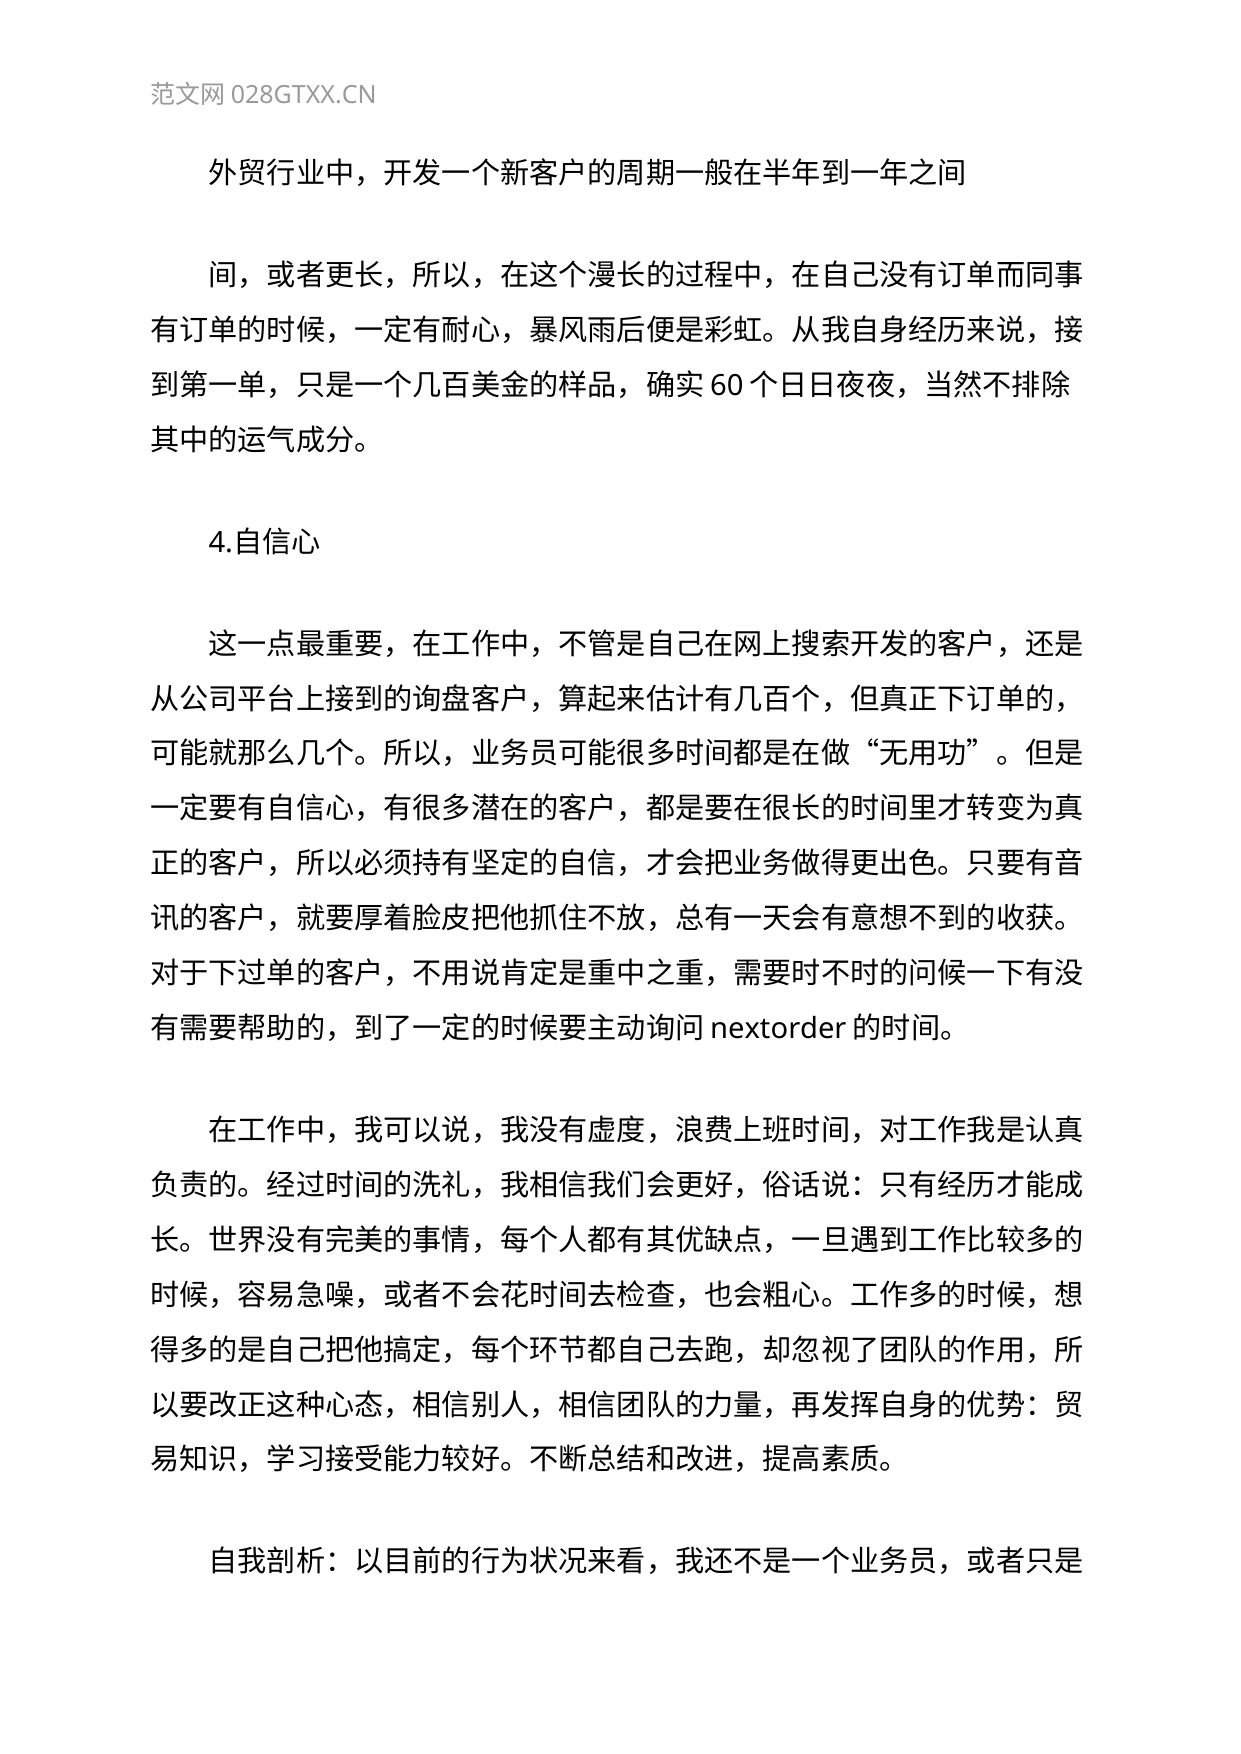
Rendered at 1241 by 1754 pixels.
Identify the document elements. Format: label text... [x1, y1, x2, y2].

text 在工作中，我可以说，我没有虚度，浪费上班时间，对工作我是认真负责的。经过时间的洗礼，我相信我们会更好，俗话说：只有经历才能成长。世界没有完美的事情，每个人都有其优缺点，一旦遇到工作比较多的时候，容易急噪，或者不会花时间去检查，也会粗心。工作多的时候，想得多的是自己把他搞定，每个环节都自己去跑，却忽视了团队的作用，所以要改正这种心态，相信别人，相信团队的力量，再发挥自身的优势：贸易知识，学习接受能力较好。不断总结和改进，提高素质。 [150, 1107, 1090, 1478]
text 外贸行业中，开发一个新客户的周期一般在半年到一年之间 [150, 150, 1090, 192]
text 4.自信心 [150, 518, 1090, 561]
text 间，或者更长，所以，在这个漫长的过程中，在自己没有订单而同事有订单的时候，一定有耐心，暴风雨后便是彩虹。从我自身经历来说，接到第一单，只是一个几百美金的样品，确实60个日日夜夜，当然不排除其中的运气成分。 [150, 252, 1090, 459]
text 这一点最重要，在工作中，不管是自己在网上搜索开发的客户，还是从公司平台上接到的询盘客户，算起来估计有几百个，但真正下订单的，可能就那么几个。所以，业务员可能很多时间都是在做“无用功”。但是一定要有自信心，有很多潜在的客户，都是要在很长的时间里才转变为真正的客户，所以必须持有坚定的自信，才会把业务做得更出色。只要有音讯的客户，就要厚着脸皮把他抓住不放，总有一天会有意想不到的收获。对于下过单的客户，不用说肯定是重中之重，需要时不时的问候一下有没有需要帮助的，到了一定的时候要主动询问nextorder的时间。 [150, 620, 1090, 1047]
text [150, 1538, 1090, 1580]
